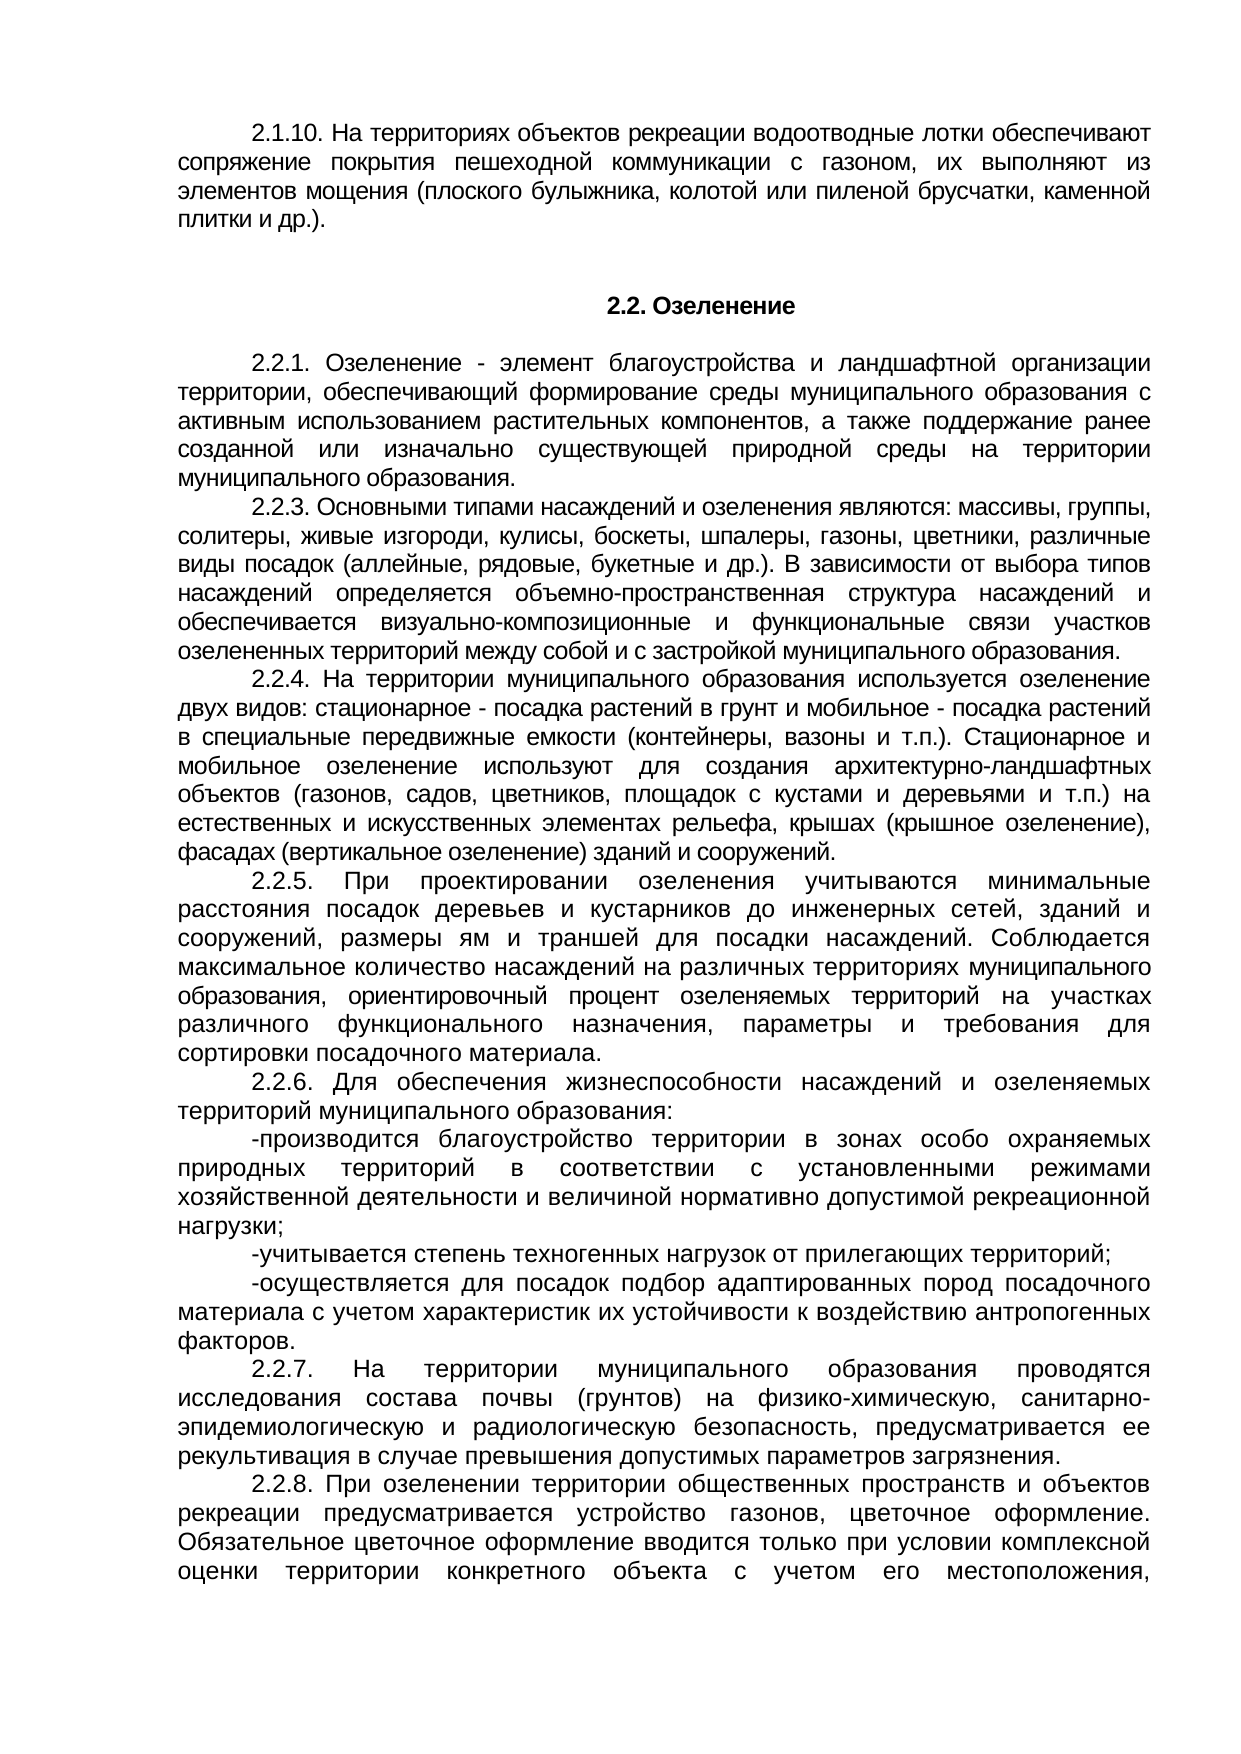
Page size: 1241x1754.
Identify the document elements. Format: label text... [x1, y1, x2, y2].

text -учитывается степень техногенных нагрузок от прилегающих территорий; [177, 1239, 1152, 1268]
text -производится благоустройство территории в зонах особо охраняемых природных территорий в соответствии с установленными режимами хозяйственной деятельности и величиной нормативно допустимой рекреационной нагрузки; [177, 1124, 1152, 1239]
text 2.2.5. При проектировании озеленения учитываются минимальные расстояния посадок деревьев и кустарников до инженерных сетей, зданий и сооружений, размеры ям и траншей для посадки насаждений. Соблюдается максимальное количество насаждений на различных территориях муниципального образования, ориентировочный процент озеленяемых территорий на участках различного функционального назначения, параметры и требования для сортировки посадочного материала. [177, 866, 1152, 1067]
text 2.2.3. Основными типами насаждений и озеленения являются: массивы, группы, солитеры, живые изгороди, кулисы, боскеты, шпалеры, газоны, цветники, различные виды посадок (аллейные, рядовые, букетные и др.). В зависимости от выбора типов насаждений определяется объемно-пространственная структура насаждений и обеспечивается визуально-композиционные и функциональные связи участков озелененных территорий между собой и с застройкой муниципального образования. [177, 492, 1152, 664]
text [177, 1469, 1152, 1584]
text -осуществляется для посадок подбор адаптированных пород посадочного материала с учетом характеристик их устойчивости к воздействию антропогенных факторов. [177, 1268, 1152, 1354]
text 2.2.7. На территории муниципального образования проводятся исследования состава почвы (грунтов) на физико-химическую, санитарно-эпидемиологическую и радиологическую безопасность, предусматривается ее рекультивация в случае превышения допустимых параметров загрязнения. [177, 1354, 1152, 1469]
text 2.2. Озеленение [177, 291, 1152, 319]
text 2.2.1. Озеленение - элемент благоустройства и ландшафтной организации территории, обеспечивающий формирование среды муниципального образования с активным использованием растительных компонентов, а также поддержание ранее созданной или изначально существующей природной среды на территории муниципального образования. [177, 348, 1152, 492]
text 2.2.6. Для обеспечения жизнеспособности насаждений и озеленяемых территорий муниципального образования: [177, 1067, 1152, 1124]
text 2.2.4. На территории муниципального образования используется озеленение двух видов: стационарное - посадка растений в грунт и мобильное - посадка растений в специальные передвижные емкости (контейнеры, вазоны и т.п.). Стационарное и мобильное озеленение используют для создания архитектурно-ландшафтных объектов (газонов, садов, цветников, площадок с кустами и деревьями и т.п.) на естественных и искусственных элементах рельефа, крышах (крышное озеленение), фасадах (вертикальное озеленение) зданий и сооружений. [177, 664, 1152, 866]
text 2.1.10. На территориях объектов рекреации водоотводные лотки обеспечивают сопряжение покрытия пешеходной коммуникации с газоном, их выполняют из элементов мощения (плоского булыжника, колотой или пиленой брусчатки, каменной плитки и др.). [177, 118, 1152, 233]
